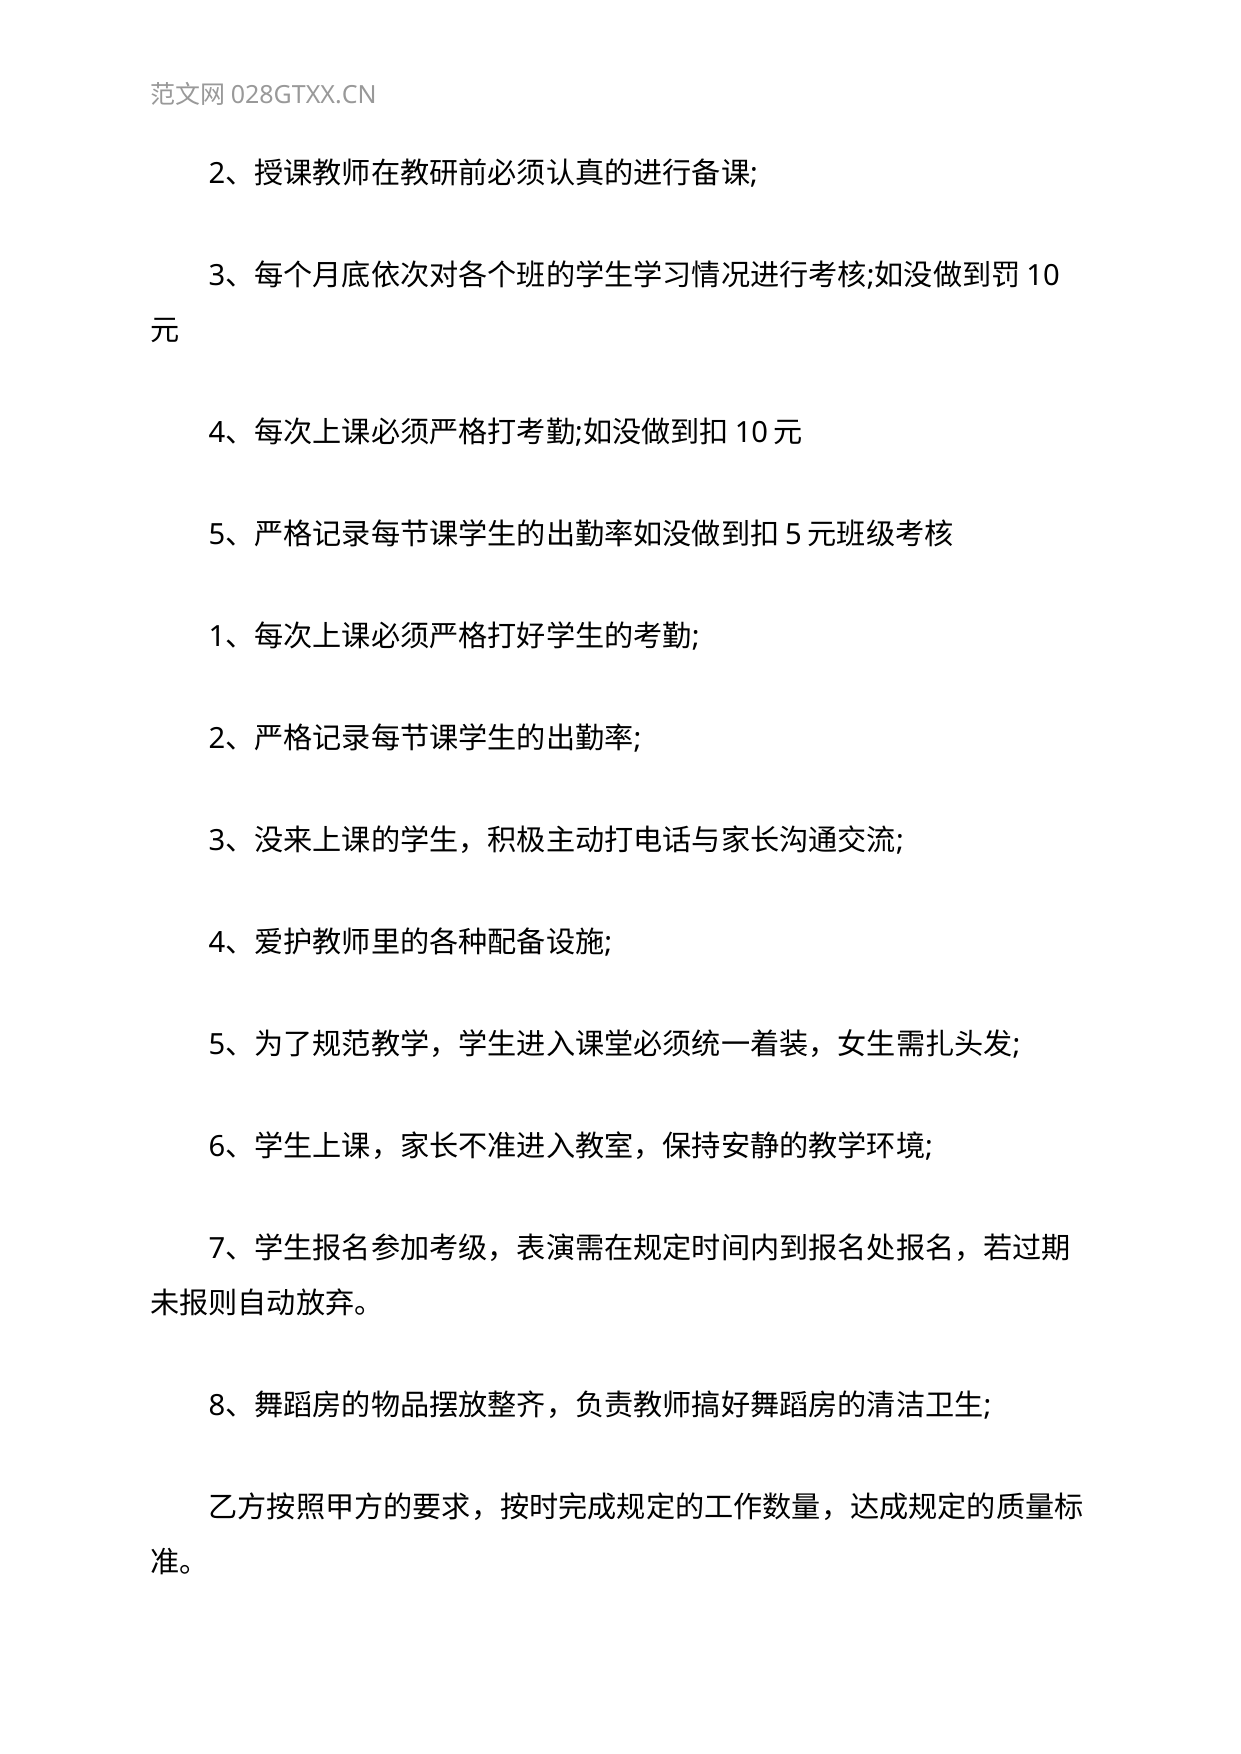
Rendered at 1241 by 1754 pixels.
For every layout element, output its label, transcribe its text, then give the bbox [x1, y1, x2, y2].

text 7、学生报名参加考级，表演需在规定时间内到报名处报名，若过期未报则自动放弃。 [150, 1224, 1090, 1322]
text 8、舞蹈房的物品摆放整齐，负责教师搞好舞蹈房的清洁卫生; [150, 1381, 1090, 1424]
text 3、没来上课的学生，积极主动打电话与家长沟通交流; [150, 817, 1090, 859]
text 6、学生上课，家长不准进入教室，保持安静的教学环境; [150, 1123, 1090, 1165]
text 4、爱护教师里的各种配备设施; [150, 919, 1090, 961]
text 2、严格记录每节课学生的出勤率; [150, 715, 1090, 757]
text 乙方按照甲方的要求，按时完成规定的工作数量，达成规定的质量标准。 [150, 1483, 1090, 1581]
text 4、每次上课必须严格打考勤;如没做到扣10元 [150, 409, 1090, 451]
text 1、每次上课必须严格打好学生的考勤; [150, 613, 1090, 655]
text 5、为了规范教学，学生进入课堂必须统一着装，女生需扎头发; [150, 1021, 1090, 1063]
text 3、每个月底依次对各个班的学生学习情况进行考核;如没做到罚10元 [150, 252, 1090, 349]
text 5、严格记录每节课学生的出勤率如没做到扣5元班级考核 [150, 511, 1090, 553]
text 2、授课教师在教研前必须认真的进行备课; [150, 150, 1090, 192]
